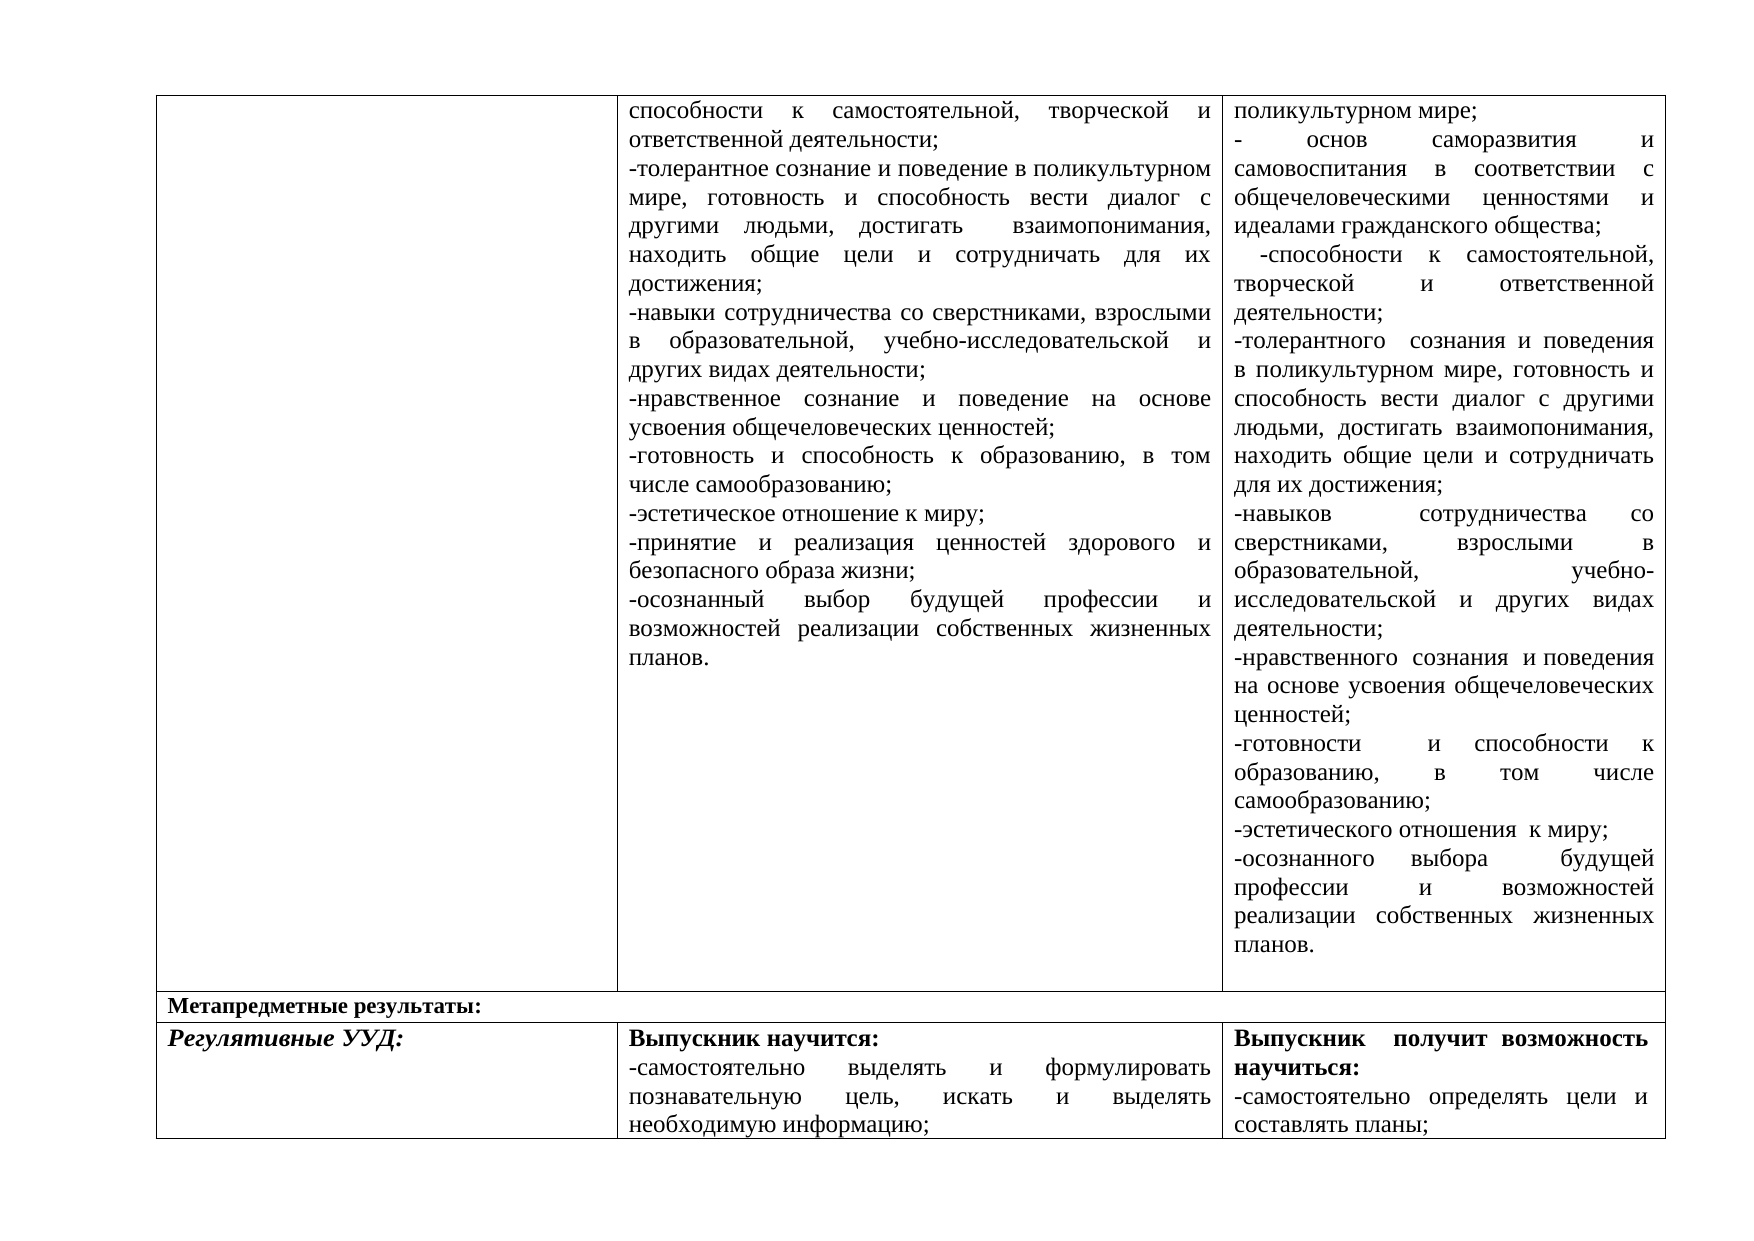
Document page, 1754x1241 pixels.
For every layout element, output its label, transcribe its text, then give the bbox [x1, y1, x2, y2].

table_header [1223, 96, 1665, 991]
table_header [157, 96, 617, 991]
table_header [618, 96, 1222, 991]
table_cell Регулятивные УУД: [157, 1023, 617, 1138]
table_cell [1223, 1023, 1665, 1138]
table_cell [618, 1023, 1222, 1138]
table_cell Метапредметные результаты: [157, 992, 1665, 1022]
